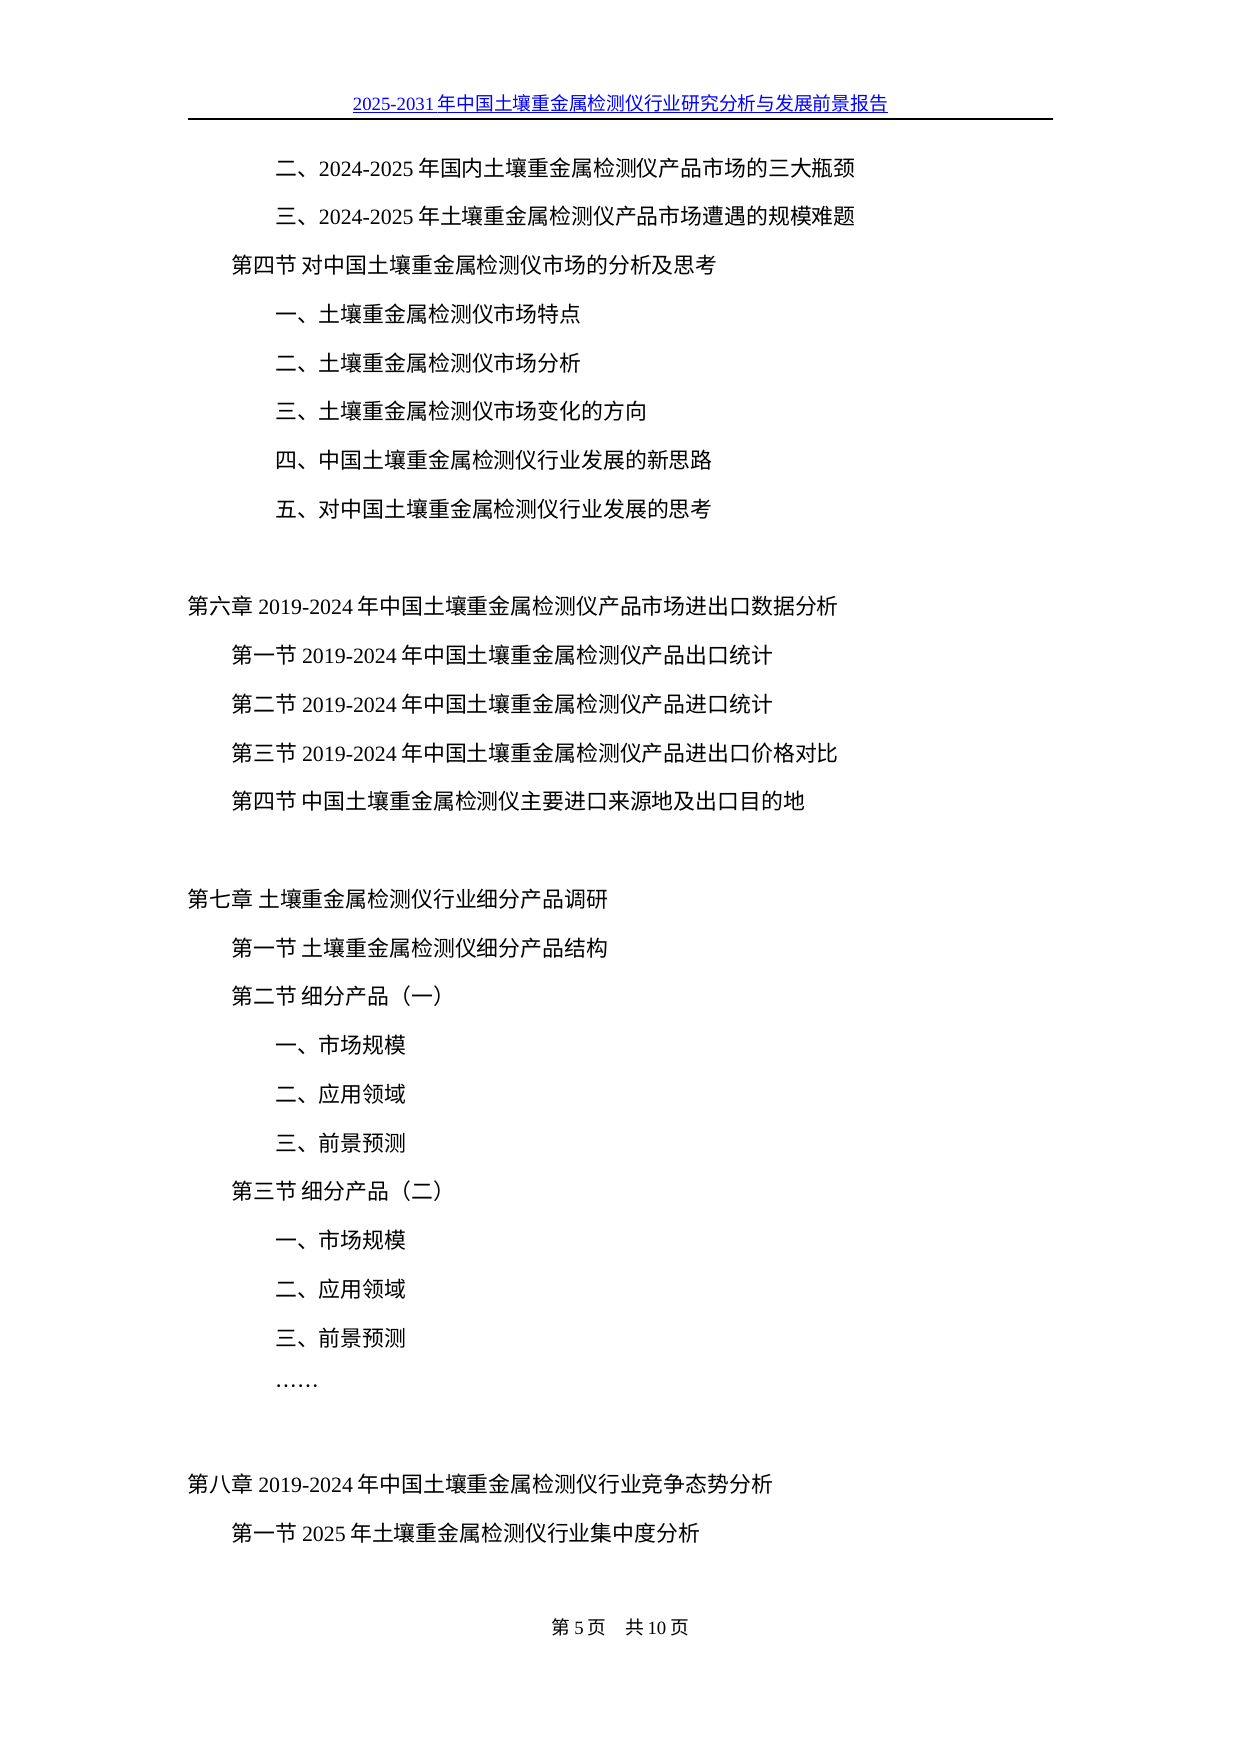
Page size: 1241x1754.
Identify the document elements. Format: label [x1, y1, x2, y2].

text [187, 150, 1053, 1548]
